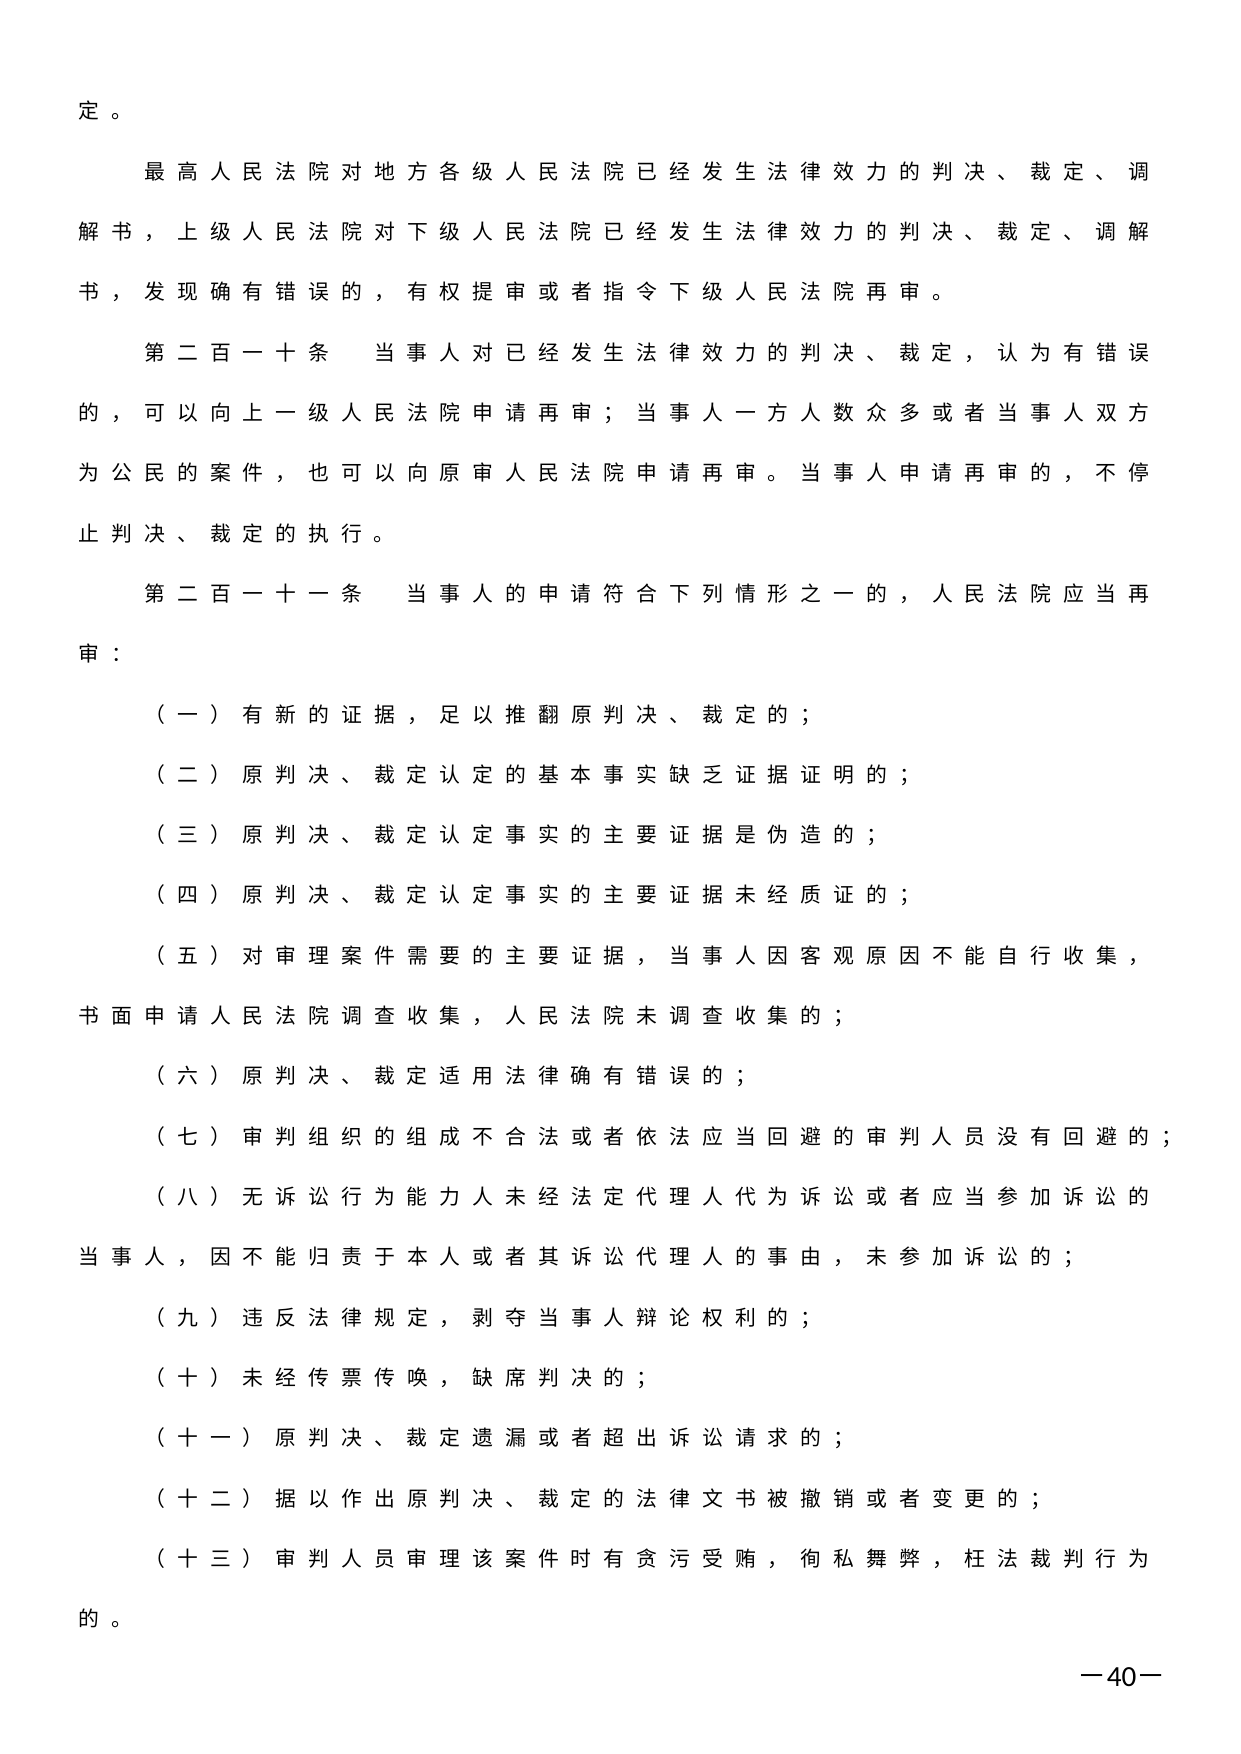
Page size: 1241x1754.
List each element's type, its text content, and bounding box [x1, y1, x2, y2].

text 第二百一十条 当事人对已经发生法律效力的判决、裁定，认为有错误的，可以向上一级人民法院申请再审；当事人一方人数众多或者当事人双方为公民的案件，也可以向原审人民法院申请再审。当事人申请再审的，不停止判决、裁定的执行。 [79, 321, 1161, 562]
text （七）审判组织的组成不合法或者依法应当回避的审判人员没有回避的； [79, 1105, 1161, 1165]
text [79, 80, 1161, 140]
text （五）对审理案件需要的主要证据，当事人因客观原因不能自行收集，书面申请人民法院调查收集，人民法院未调查收集的； [79, 924, 1161, 1045]
text （二）原判决、裁定认定的基本事实缺乏证据证明的； [79, 743, 1161, 803]
text （十）未经传票传唤，缺席判决的； [79, 1346, 1161, 1407]
text （八）无诉讼行为能力人未经法定代理人代为诉讼或者应当参加诉讼的当事人，因不能归责于本人或者其诉讼代理人的事由，未参加诉讼的； [79, 1165, 1161, 1286]
text （四）原判决、裁定认定事实的主要证据未经质证的； [79, 864, 1161, 924]
text （九）违反法律规定，剥夺当事人辩论权利的； [79, 1286, 1161, 1346]
text （十三）审判人员审理该案件时有贪污受贿，徇私舞弊，枉法裁判行为的。 [79, 1527, 1161, 1648]
text （六）原判决、裁定适用法律确有错误的； [79, 1045, 1161, 1105]
text （三）原判决、裁定认定事实的主要证据是伪造的； [79, 803, 1161, 864]
text （一）有新的证据，足以推翻原判决、裁定的； [79, 683, 1161, 743]
text （十二）据以作出原判决、裁定的法律文书被撤销或者变更的； [79, 1467, 1161, 1527]
text 第二百一十一条 当事人的申请符合下列情形之一的，人民法院应当再审： [79, 562, 1161, 683]
text 最高人民法院对地方各级人民法院已经发生法律效力的判决、裁定、调解书，上级人民法院对下级人民法院已经发生法律效力的判决、裁定、调解书，发现确有错误的，有权提审或者指令下级人民法院再审。 [79, 140, 1161, 321]
text （十一）原判决、裁定遗漏或者超出诉讼请求的； [79, 1407, 1161, 1467]
